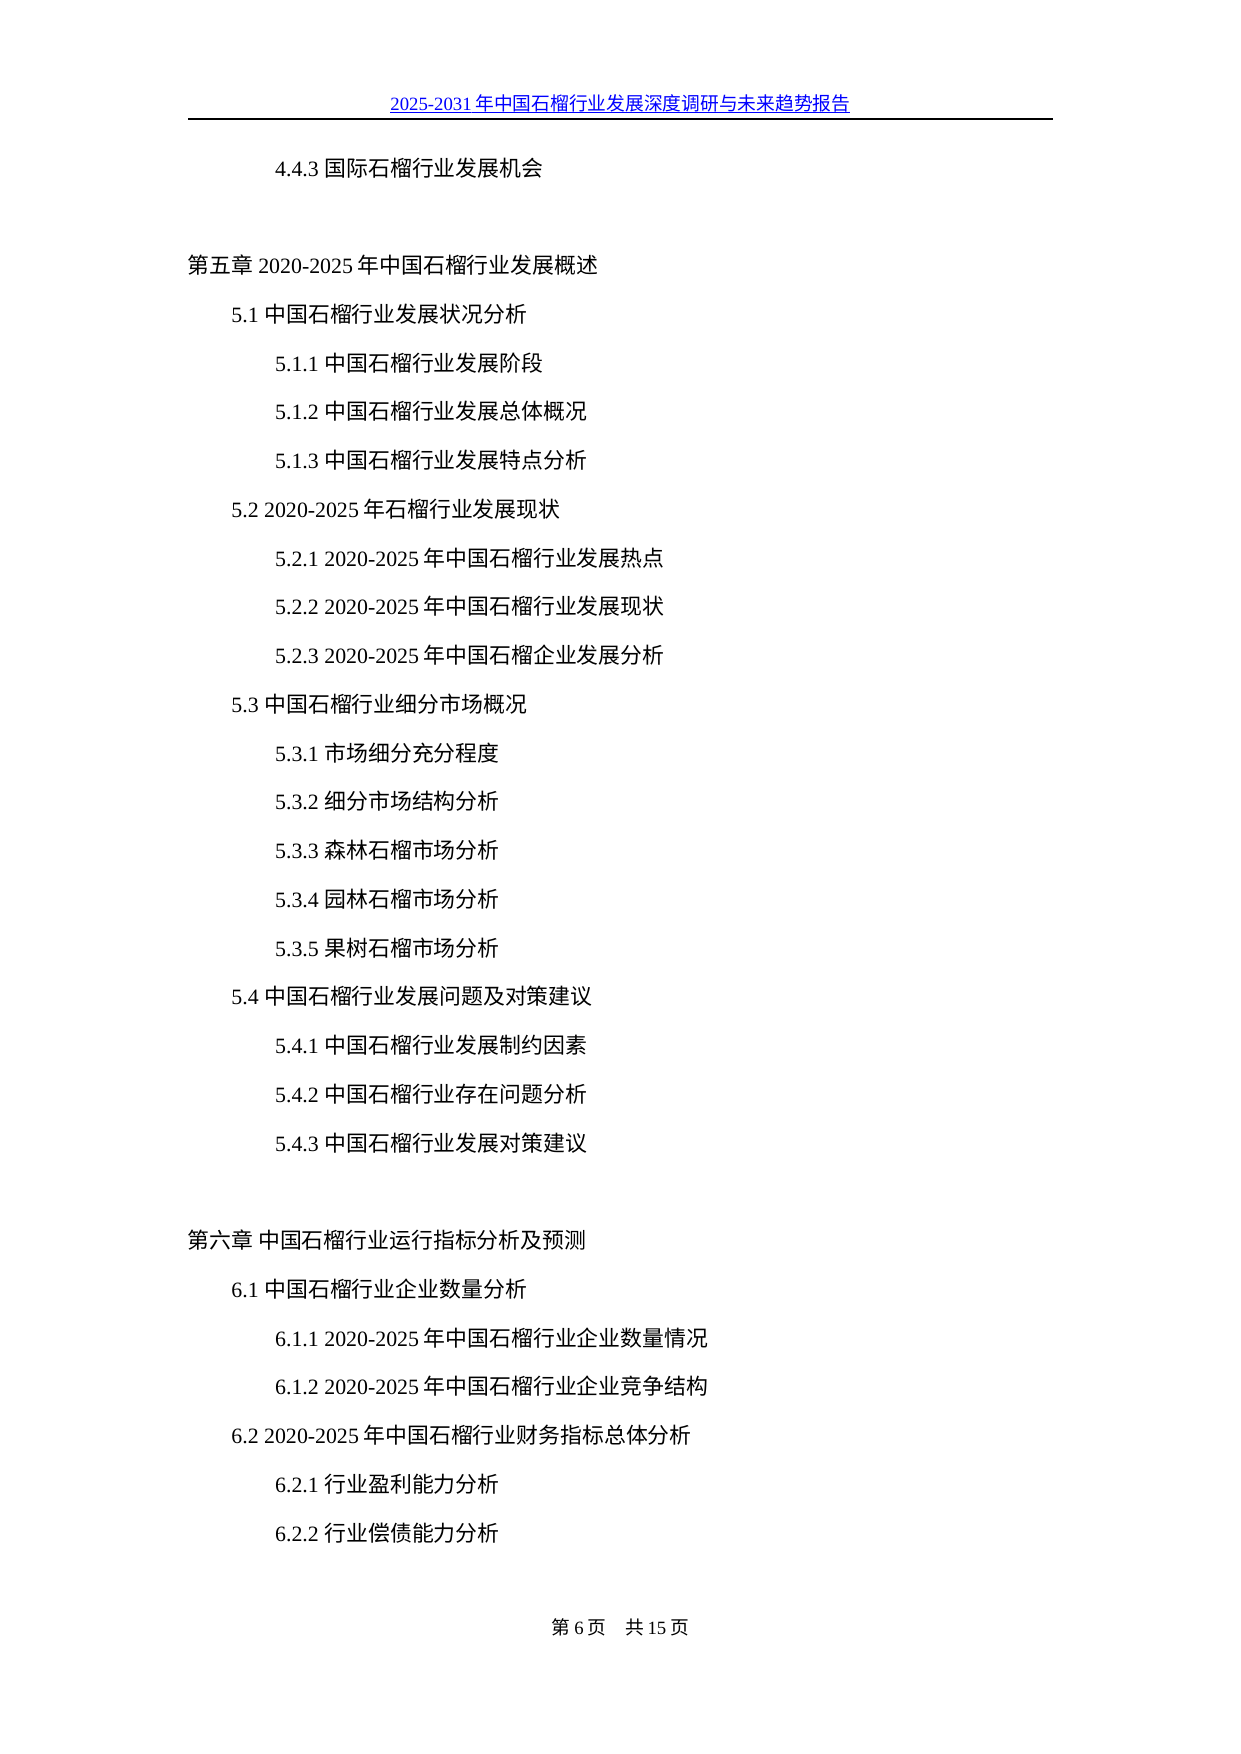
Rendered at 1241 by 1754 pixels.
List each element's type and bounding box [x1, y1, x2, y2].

text [187, 150, 1053, 1548]
